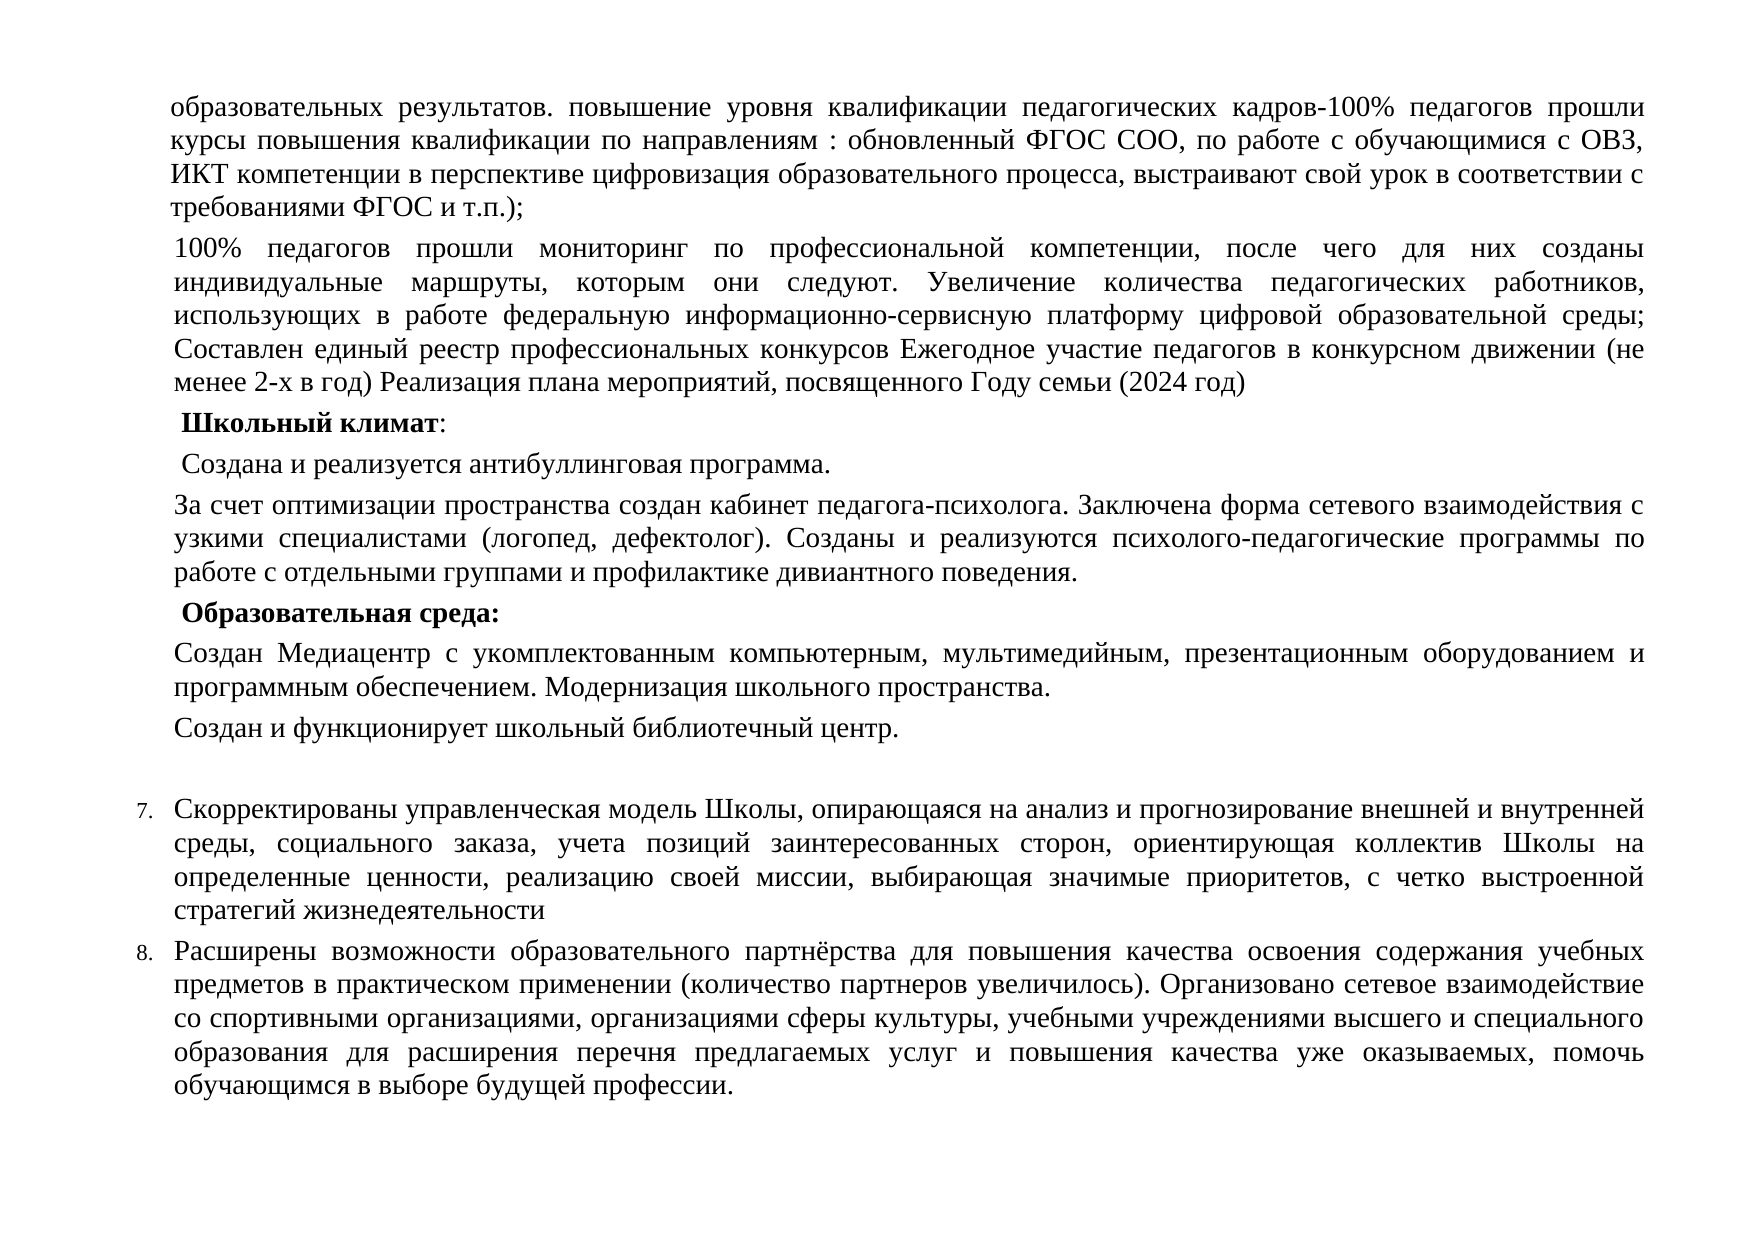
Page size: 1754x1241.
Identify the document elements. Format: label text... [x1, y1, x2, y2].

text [170, 89, 1646, 223]
list Расширены возможности образовательного партнёрства для повышения качества освоения содержания учебных предметов в практическом применении (количество партнеров увеличилось). Организовано сетевое взаимодействие со спортивными организациями, организациями сферы культуры, учебными учреждениями высшего и специального образования для расширения перечня предлагаемых услуг и повышения качества уже оказываемых, помочь обучающимся в выборе будущей профессии. [136, 933, 1646, 1101]
text Создан и функционирует школьный библиотечный центр. [174, 710, 1646, 743]
text Создана и реализуется антибуллинговая программа. [174, 446, 1646, 479]
text 100% педагогов прошли мониторинг по профессиональной компетенции, после чего для них созданы индивидуальные маршруты, которым они следуют. Увеличение количества педагогических работников, использующих в работе федеральную информационно-сервисную платформу цифровой образовательной среды; Составлен единый реестр профессиональных конкурсов Ежегодное участие педагогов в конкурсном движении (не менее 2-х в год) Реализация плана мероприятий, посвященного Году семьи (2024 год) [174, 230, 1646, 398]
text Создан Медиацентр с укомплектованным компьютерным, мультимедийным, презентационным оборудованием и программным обеспечением. Модернизация школьного пространства. [174, 636, 1646, 703]
text За счет оптимизации пространства создан кабинет педагога-психолога. Заключена форма сетевого взаимодействия с узкими специалистами (логопед, дефектолог). Созданы и реализуются психолого-педагогические программы по работе с отдельными группами и профилактике дивиантного поведения. [174, 487, 1646, 587]
text Школьный климат: [174, 405, 1646, 439]
list Скорректированы управленческая модель Школы, опирающаяся на анализ и прогнозирование внешней и внутренней среды, социального заказа, учета позиций заинтересованных сторон, ориентирующая коллектив Школы на определенные ценности, реализацию своей миссии, выбирающая значимые приоритетов, с четко выстроенной стратегий жизнедеятельности [136, 792, 1646, 926]
text Образовательная среда: [174, 595, 1646, 628]
